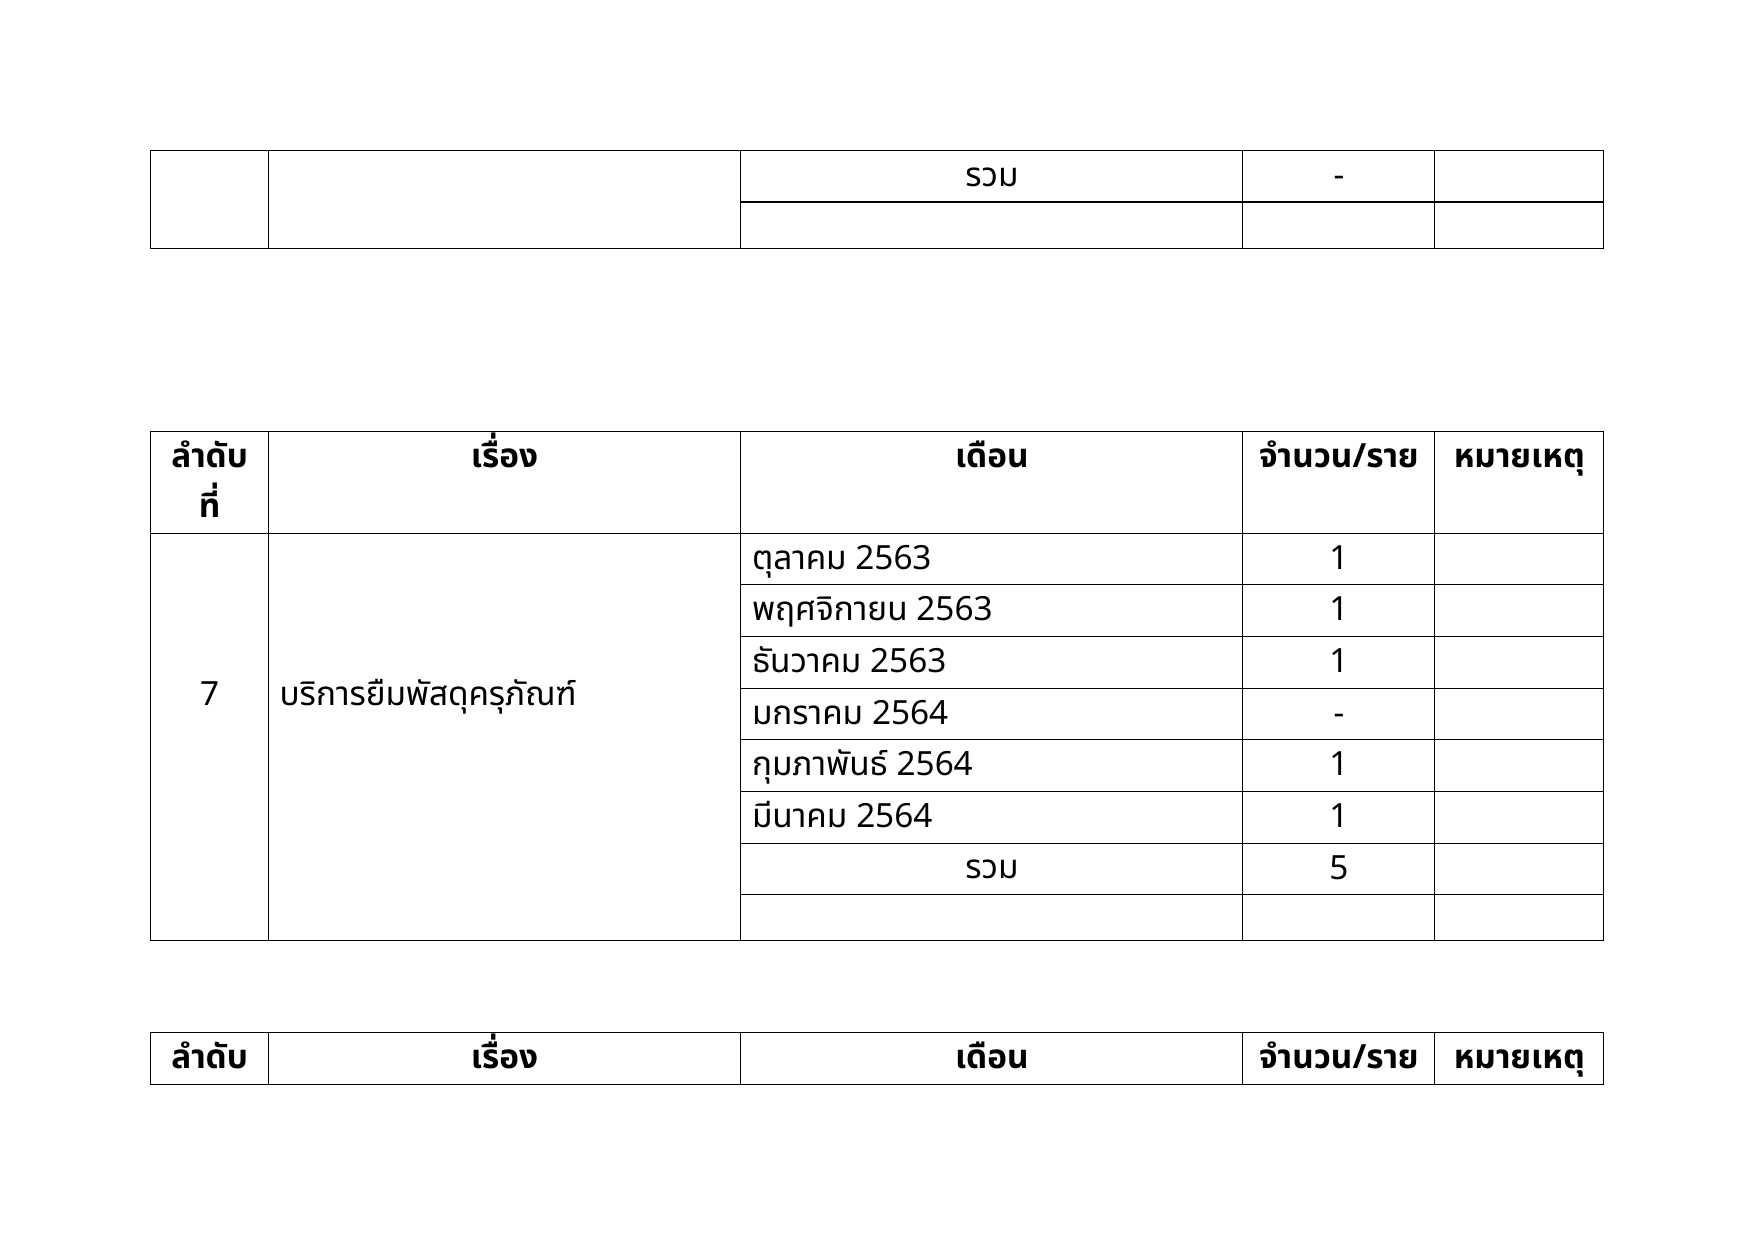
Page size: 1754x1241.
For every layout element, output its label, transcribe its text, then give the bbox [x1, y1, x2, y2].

table_cell [1435, 585, 1603, 636]
table_header ลำดับที่ [151, 432, 268, 532]
table_cell [1435, 740, 1603, 791]
table_cell [1435, 534, 1603, 584]
table_cell [1435, 895, 1603, 940]
table_cell [741, 203, 1242, 248]
table_header เรื่อง [269, 1033, 740, 1084]
table_cell บริการยืมพัสดุครุภัณฑ์ [269, 534, 740, 940]
table_cell 1 [1243, 637, 1434, 687]
table_cell [1243, 895, 1434, 940]
table_cell มีนาคม 2564 [741, 792, 1242, 842]
table_header เดือน [741, 1033, 1242, 1084]
table_cell [1435, 637, 1603, 687]
table_header เรื่อง [269, 432, 740, 532]
table_header หมายเหตุ [1435, 1033, 1603, 1084]
table_cell [1435, 151, 1603, 201]
table_cell 7 [151, 534, 268, 940]
table_cell 1 [1243, 740, 1434, 791]
table_cell รวม [741, 151, 1242, 201]
table_cell 1 [1243, 585, 1434, 636]
table_cell [1435, 689, 1603, 739]
table_cell 1 [1243, 792, 1434, 842]
table_cell [1243, 203, 1434, 248]
table_cell 1 [1243, 534, 1434, 584]
table_cell พฤศจิกายน 2563 [741, 585, 1242, 636]
table_cell มกราคม 2564 [741, 689, 1242, 739]
table_cell [1435, 844, 1603, 894]
table_cell [741, 895, 1242, 940]
table_cell ธันวาคม 2563 [741, 637, 1242, 687]
table_header จำนวน/ราย [1243, 1033, 1434, 1084]
table_header เดือน [741, 432, 1242, 532]
table_cell [1435, 203, 1603, 248]
table_header ลำดับที่ [151, 1033, 268, 1084]
table_cell รวม [741, 844, 1242, 894]
table_cell - [1243, 689, 1434, 739]
table_header หมายเหตุ [1435, 432, 1603, 532]
table_cell 5 [1243, 844, 1434, 894]
table_cell - [1243, 151, 1434, 201]
table_cell ตุลาคม 2563 [741, 534, 1242, 584]
table_cell กุมภาพันธ์ 2564 [741, 740, 1242, 791]
table_cell [1435, 792, 1603, 842]
table_header จำนวน/ราย [1243, 432, 1434, 532]
